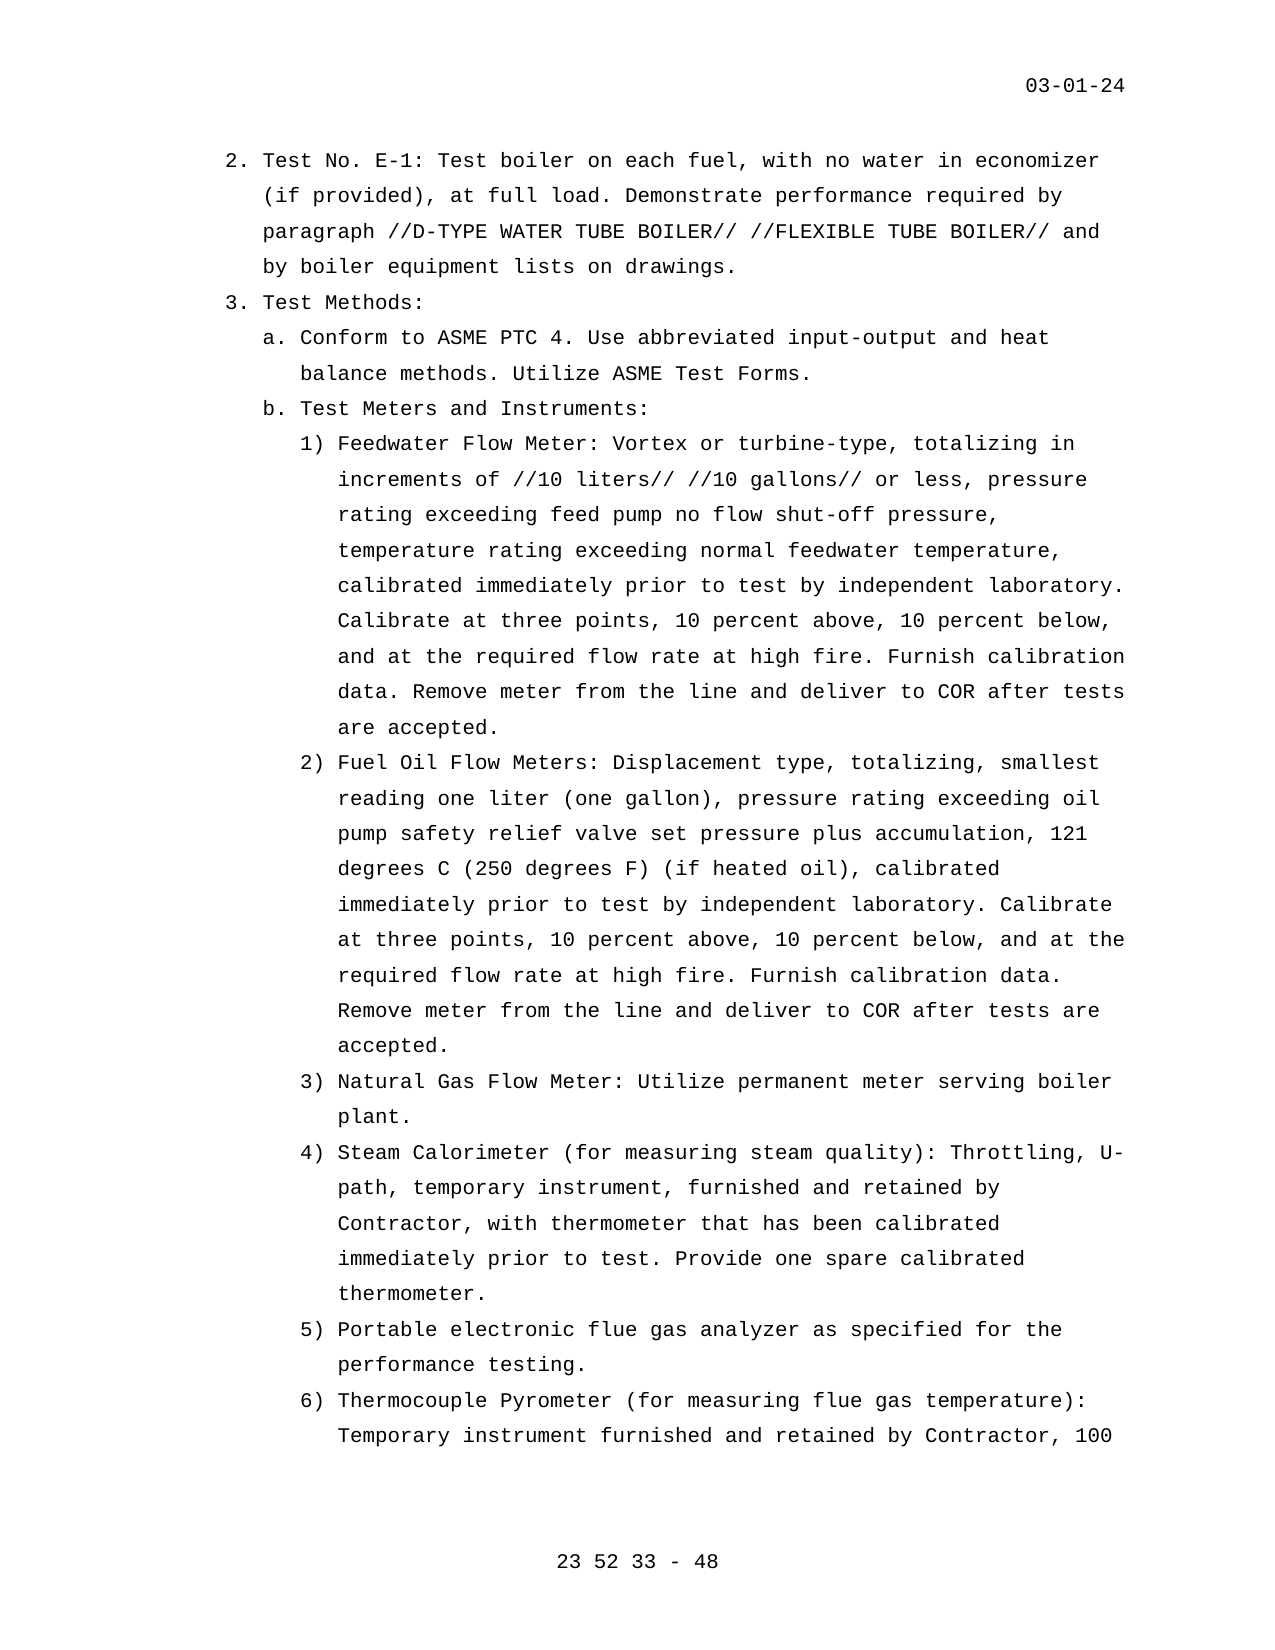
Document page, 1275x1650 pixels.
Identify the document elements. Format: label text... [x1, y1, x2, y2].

text Fuel Oil Flow Meters: Displacement type, totalizing, smallest reading one liter (one gallon), pressure rating exceeding oil pump safety relief valve set pressure plus accumulation, 121 degrees C (250 degrees F) (if heated oil), calibrated immediately prior to test by independent laboratory. Calibrate at three points, 10 percent above, 10 percent below, and at the required flow rate at high fire. Furnish calibration data. Remove meter from the line and deliver to COR after tests are accepted. [300, 752, 1125, 1059]
text Test Meters and Instruments: [262, 398, 1125, 422]
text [300, 1389, 1125, 1449]
text Test No. E-1: Test boiler on each fuel, with no water in economizer (if provided), at full load. Demonstrate performance required by paragraph //D-TYPE WATER TUBE BOILER// //FLEXIBLE TUBE BOILER// and by boiler equipment lists on drawings. [225, 150, 1125, 280]
text Feedwater Flow Meter: Vortex or turbine-type, totalizing in increments of //10 liters// //10 gallons// or less, pressure rating exceeding feed pump no flow shut-off pressure, temperature rating exceeding normal feedwater temperature, calibrated immediately prior to test by independent laboratory. Calibrate at three points, 10 percent above, 10 percent below, and at the required flow rate at high fire. Furnish calibration data. Remove meter from the line and deliver to COR after tests are accepted. [300, 433, 1125, 740]
text Portable electronic flue gas analyzer as specified for the performance testing. [300, 1319, 1125, 1378]
text Steam Calorimeter (for measuring steam quality): Throttling, U-path, temporary instrument, furnished and retained by Contractor, with thermometer that has been calibrated immediately prior to test. Provide one spare calibrated thermometer. [300, 1142, 1125, 1307]
text Test Methods: [225, 292, 1125, 315]
text Conform to ASME PTC 4. Use abbreviated input-output and heat balance methods. Utilize ASME Test Forms. [262, 327, 1125, 386]
text Natural Gas Flow Meter: Utilize permanent meter serving boiler plant. [300, 1071, 1125, 1130]
